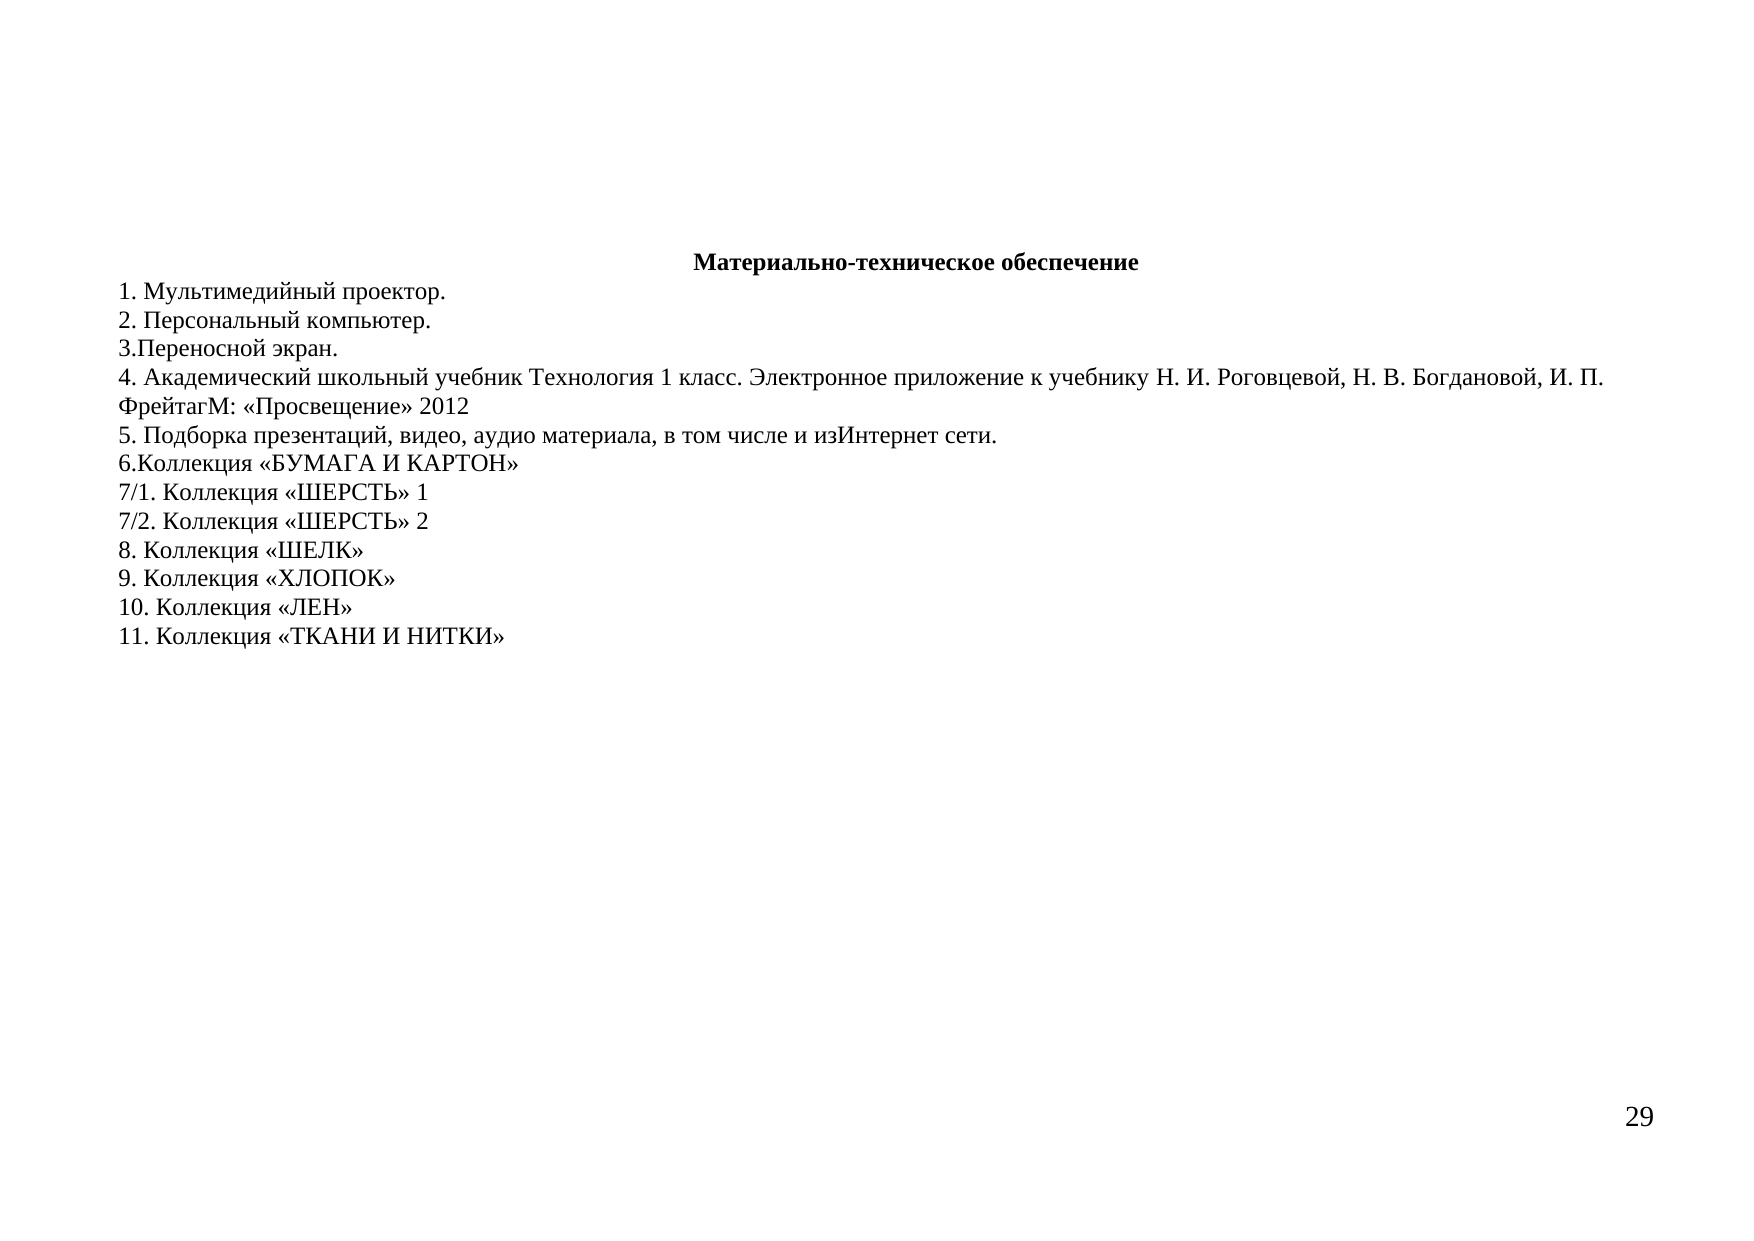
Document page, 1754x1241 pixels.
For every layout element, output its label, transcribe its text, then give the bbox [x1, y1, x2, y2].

text 7/2. Коллекция «ШЕРСТЬ» 2 [118, 506, 1654, 535]
text 5. Подборка презентаций, видео, аудио материала, в том числе и изИнтернет сети. [118, 420, 1654, 448]
text 3.Переносной экран. [118, 333, 1654, 362]
text 7/1. Коллекция «ШЕРСТЬ» 1 [118, 477, 1654, 506]
text 1. Мультимедийный проектор. [118, 276, 1654, 305]
text 6.Коллекция «БУМАГА И КАРТОН» [118, 448, 1654, 477]
text 4. Академический школьный учебник Технология 1 класс. Электронное приложение к учебнику Н. И. Роговцевой, Н. В. Богдановой, И. П. ФрейтагМ: «Просвещение» 2012 [118, 362, 1654, 420]
text 9. Коллекция «ХЛОПОК» [118, 563, 1654, 592]
text 11. Коллекция «ТКАНИ И НИТКИ» [118, 621, 1654, 650]
text 8. Коллекция «ШЕЛК» [118, 535, 1654, 563]
text 2. Персональный компьютер. [118, 305, 1654, 333]
text 10. Коллекция «ЛЕН» [118, 592, 1654, 621]
text Материально-техническое обеспечение [118, 247, 1654, 276]
